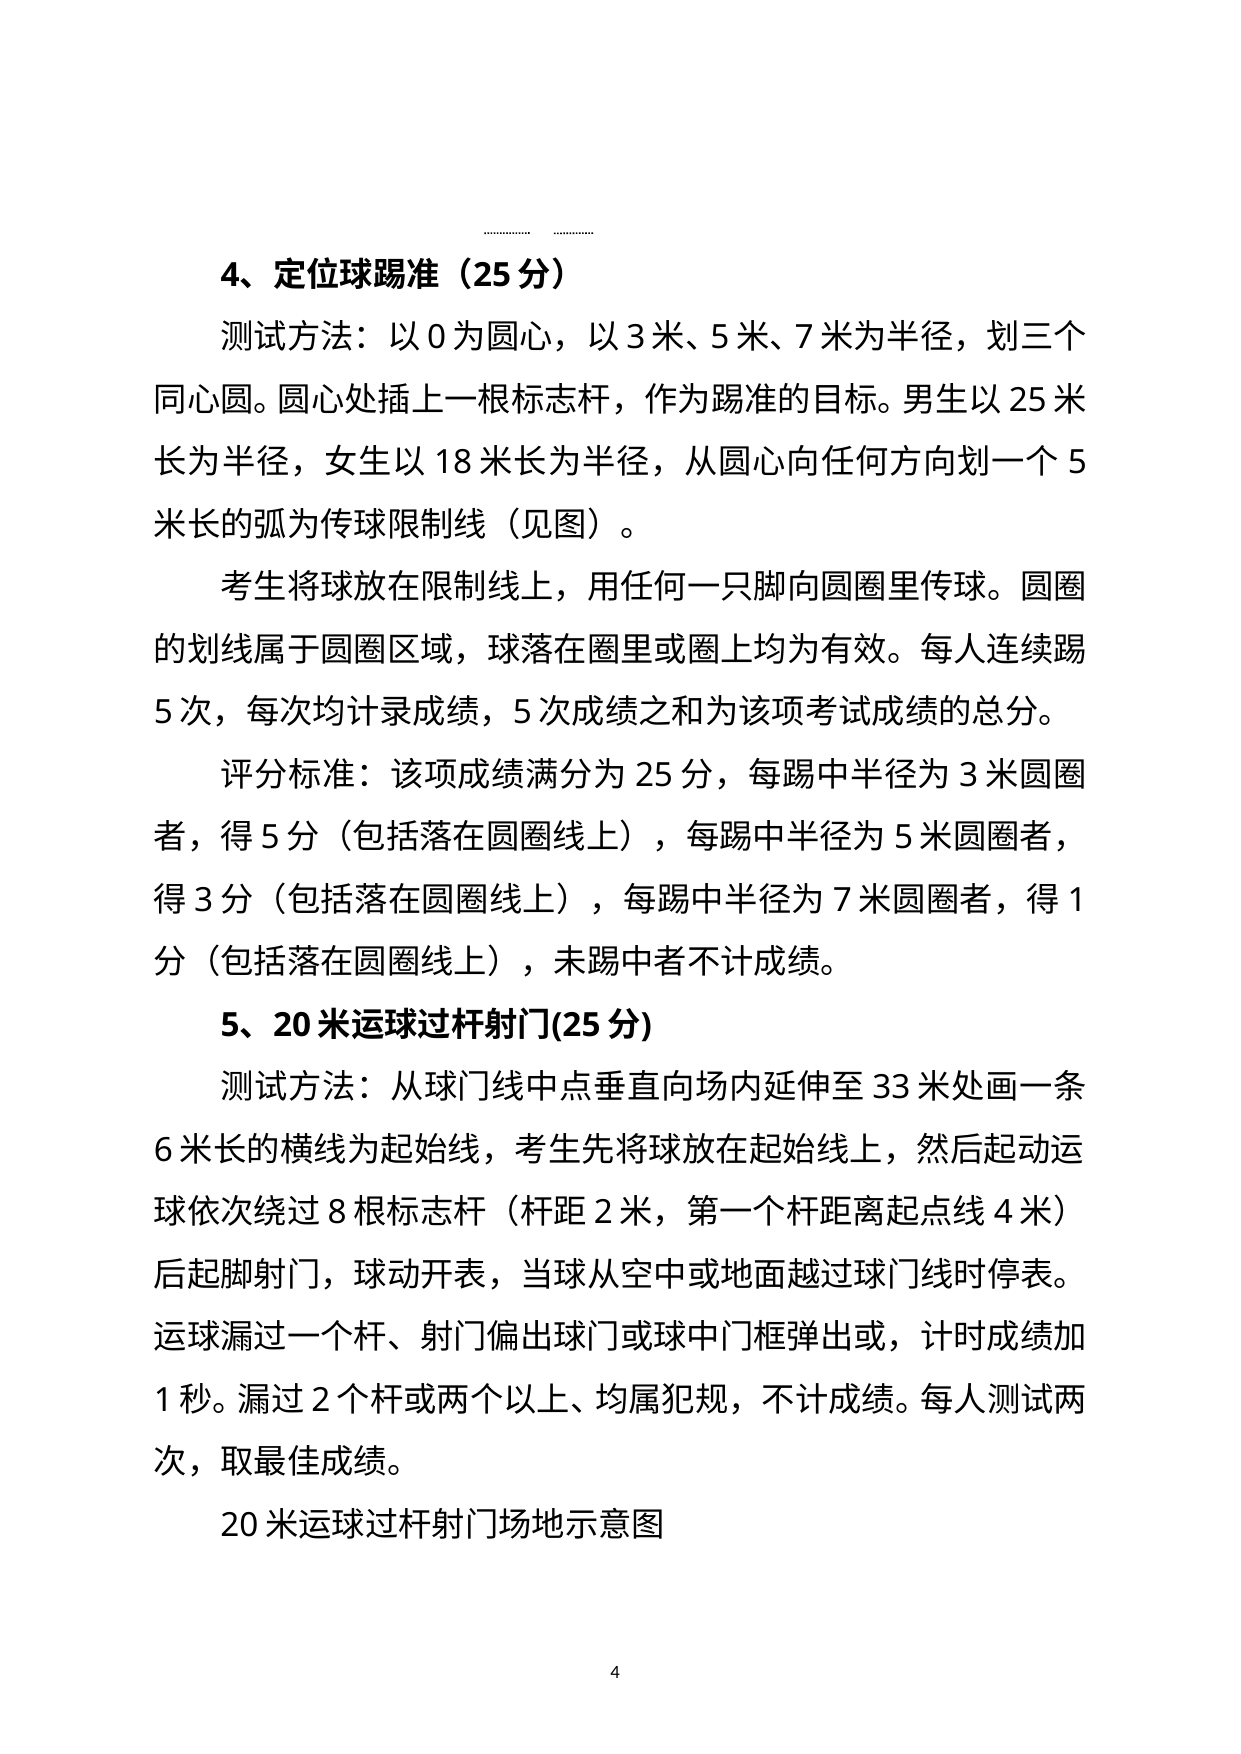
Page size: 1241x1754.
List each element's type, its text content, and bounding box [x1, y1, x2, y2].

text 测试方法：从球门线中点垂直向场内延伸至33米处画一条6米长的横线为起始线，考生先将球放在起始线上，然后起动运球依次绕过8根标志杆（杆距2米，第一个杆距离起点线4米）后起脚射门，球动开表，当球从空中或地面越过球门线时停表。运球漏过一个杆、射门偏出球门或球中门框弹出或，计时成绩加1秒。漏过2个杆或两个以上、均属犯规，不计成绩。每人测试两次，取最佳成绩。 [153, 1111, 1087, 1549]
list 评分标准：该项成绩满分为25分，每踢中半径为3米圆圈者，得5分（包括落在圆圈线上），每踢中半径为5米圆圈者，得3分（包括落在圆圈线上），每踢中半径为7米圆圈者，得1分（包括落在圆圈线上），未踢中者不计成绩。 [153, 799, 1087, 1049]
text 4、定位球踢准（25分） [153, 236, 1087, 299]
text 5、20米运球过杆射门(25分) [153, 1049, 1087, 1111]
text 考生将球放在限制线上，用任何一只脚向圆圈里传球。圆圈的划线属于圆圈区域，球落在圈里或圈上均为有效。每人连续踢5次，每次均计录成绩，5次成绩之和为该项考试成绩的总分。 [153, 549, 1087, 799]
text 测试方法：以0为圆心，以3米、5米、7米为半径，划三个同心圆。圆心处插上一根标志杆，作为踢准的目标。男生以25米长为半径，女生以18米长为半径，从圆心向任何方向划一个5米长的弧为传球限制线（见图）。 [153, 299, 1087, 549]
